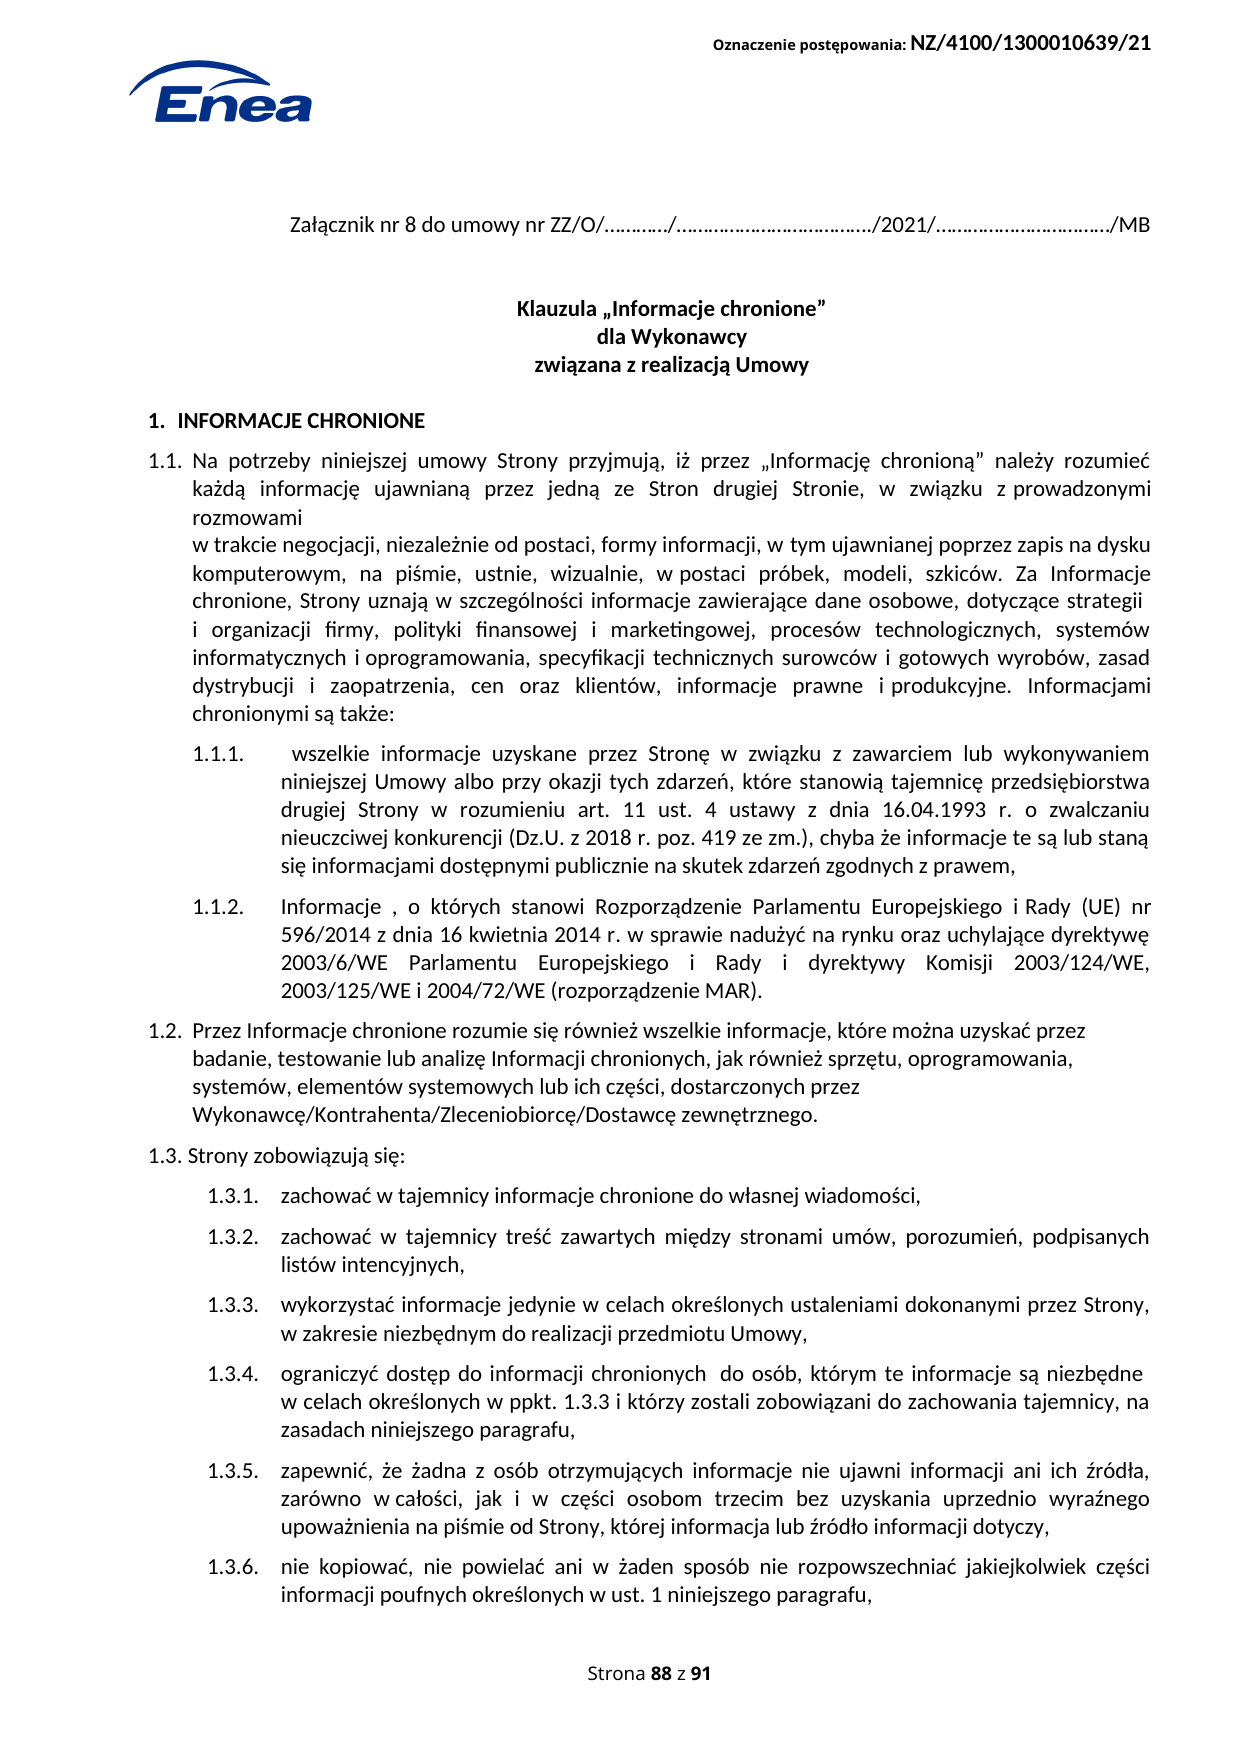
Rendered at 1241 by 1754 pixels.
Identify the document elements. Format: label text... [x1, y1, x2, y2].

list INFORMACJE CHRONIONE [148, 406, 1152, 434]
list wykorzystać informacje jedynie w celach określonych ustaleniami dokonanymi przez Strony, w zakresie niezbędnym do realizacji przedmiotu Umowy, [207, 1291, 1152, 1347]
list Przez Informacje chronione rozumie się również wszelkie informacje, które można uzyskać przez badanie, testowanie lub analizę Informacji chronionych, jak również sprzętu, oprogramowania, systemów, elementów systemowych lub ich części, dostarczonych przez Wykonawcę/Kontrahenta/Zleceniobiorcę/Dostawcę zewnętrznego. [148, 1016, 1152, 1128]
list zapewnić, że żadna z osób otrzymujących informacje nie ujawni informacji ani ich źródła, zarówno w całości, jak i w części osobom trzecim bez uzyskania uprzednio wyraźnego upoważnienia na piśmie od Strony, której informacja lub źródło informacji dotyczy, [207, 1456, 1152, 1540]
list Na potrzeby niniejszej umowy Strony przyjmują, iż przez „Informację chronioną” należy rozumieć każdą informację ujawnianą przez jedną ze Stron drugiej Stronie, w związku z prowadzonymi rozmowami w trakcie negocjacji, niezależnie od postaci, formy informacji, w tym ujawnianej poprzez zapis na dysku komputerowym, na piśmie, ustnie, wizualnie, w postaci próbek, modeli, szkiców. Za Informacje chronione, Strony uznają w szczególności informacje zawierające dane osobowe, dotyczące strategii i organizacji firmy, polityki finansowej i marketingowej, procesów technologicznych, systemów informatycznych i oprogramowania, specyfikacji technicznych surowców i gotowych wyrobów, zasad dystrybucji i zaopatrzenia, cen oraz klientów, informacje prawne i produkcyjne. Informacjami chronionymi są także: [148, 447, 1152, 727]
picture [117, 50, 324, 124]
text dla Wykonawcy [192, 322, 1152, 350]
list ograniczyć dostęp do informacji chronionych do osób, którym te informacje są niezbędne w celach określonych w ppkt. 1.3.3 i którzy zostali zobowiązani do zachowania tajemnicy, na zasadach niniejszego paragrafu, [207, 1359, 1152, 1443]
list Informacje , o których stanowi Rozporządzenie Parlamentu Europejskiego i Rady (UE) nr 596/2014 z dnia 16 kwietnia 2014 r. w sprawie nadużyć na rynku oraz uchylające dyrektywę 2003/6/WE Parlamentu Europejskiego i Rady i dyrektywy Komisji 2003/124/WE, 2003/125/WE i 2004/72/WE (rozporządzenie MAR). [192, 892, 1152, 1004]
list nie kopiować, nie powielać ani w żaden sposób nie rozpowszechniać jakiejkolwiek części informacji poufnych określonych w ust. 1 niniejszego paragrafu, [207, 1552, 1152, 1608]
list wszelkie informacje uzyskane przez Stronę w związku z zawarciem lub wykonywaniem niniejszej Umowy albo przy okazji tych zdarzeń, które stanowią tajemnicę przedsiębiorstwa drugiej Strony w rozumieniu art. 11 ust. 4 ustawy z dnia 16.04.1993 r. o zwalczaniu nieuczciwej konkurencji (Dz.U. z 2018 r. poz. 419 ze zm.), chyba że informacje te są lub staną się informacjami dostępnymi publicznie na skutek zdarzeń zgodnych z prawem, [192, 739, 1152, 879]
text 1.3. Strony zobowiązują się: [148, 1141, 1152, 1169]
text Załącznik nr 8 do umowy nr ZZ/O/…………/………………………………./2021/……………………………/MB [148, 210, 1152, 238]
text Klauzula „Informacje chronione” [192, 294, 1152, 322]
text związana z realizacją Umowy [192, 350, 1152, 378]
list zachować w tajemnicy treść zawartych między stronami umów, porozumień, podpisanych listów intencyjnych, [207, 1222, 1152, 1278]
list zachować w tajemnicy informacje chronione do własnej wiadomości, [207, 1182, 1152, 1209]
